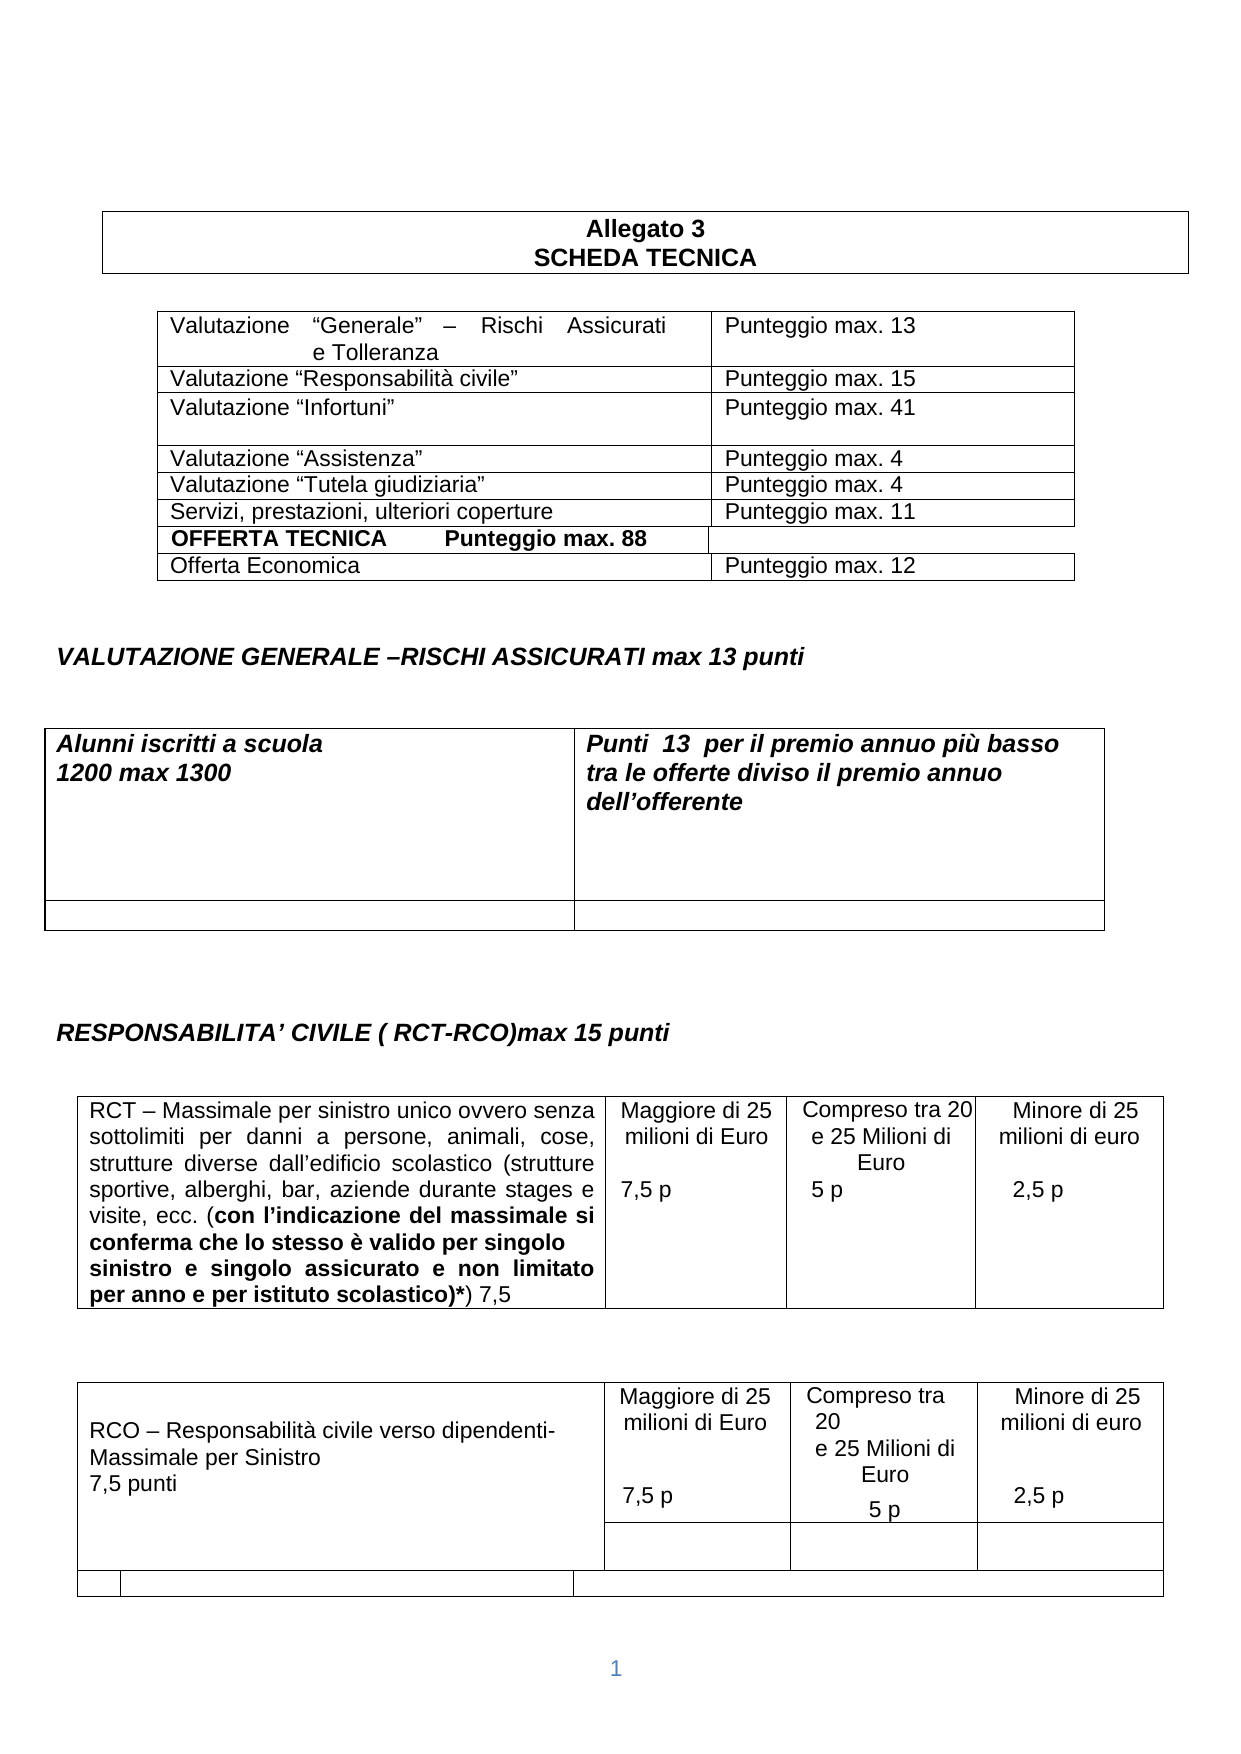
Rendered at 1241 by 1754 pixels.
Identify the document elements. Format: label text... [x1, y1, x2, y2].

text VALUTAZIONE GENERALE –RISCHI ASSICURATI max 13 punti [56, 642, 1176, 670]
table_cell Valutazione “Tutela giudiziaria” [158, 473, 711, 499]
table_header RCT – Massimale per sinistro unico ovvero senza sottolimiti per danni a persone, animali, cose, strutture diverse dall’edificio scolastico (strutture sportive, alberghi, bar, aziende durante stages e visite, ecc. (con l’indicazione del massimale si conferma che lo stesso è valido per singolo sinistro e singolo assicurato e non limitato per anno e per istituto scolastico)*) 7,5 [78, 1097, 605, 1308]
table_cell Valutazione “Responsabilità civile” [158, 367, 711, 392]
table_header Maggiore di 25 milioni di Euro 7,5 p [605, 1383, 790, 1522]
table_cell Offerta Economica [158, 554, 711, 580]
table_header Minore di 25 milioni di euro 2,5 p [976, 1097, 1163, 1308]
table_cell [575, 901, 1104, 930]
table_cell Punteggio max. 4 [712, 473, 1074, 499]
table_cell [574, 1571, 1163, 1596]
table_header Punti 13 per il premio annuo più basso tra le offerte diviso il premio annuo dell’offerente [575, 729, 1104, 900]
table_cell Valutazione “Infortuni” [158, 393, 711, 445]
table_header RCO – Responsabilità civile verso dipendenti- Massimale per Sinistro 7,5 punti [78, 1383, 604, 1570]
table_cell [78, 1571, 120, 1596]
table_cell Punteggio max. 15 [712, 367, 1074, 392]
table_cell [46, 901, 574, 930]
table_cell [605, 1523, 790, 1570]
text RESPONSABILITA’ CIVILE ( RCT-RCO)max 15 punti [56, 1018, 1176, 1047]
table_cell [978, 1523, 1163, 1570]
table_cell [791, 1523, 977, 1570]
table_header Punteggio max. 13 [712, 312, 1074, 366]
table_cell Punteggio max. 41 [712, 393, 1074, 445]
table_cell OFFERTA TECNICA Punteggio max. 88 [158, 527, 708, 553]
table_header Minore di 25 milioni di euro 2,5 p [978, 1383, 1163, 1522]
table_cell Valutazione “Assistenza” [158, 446, 711, 472]
table_header Compreso tra 20 e 25 Milioni di Euro 5 p [791, 1383, 977, 1522]
table_header Valutazione “Generale” – Rischi Assicurati e Tolleranza [158, 312, 711, 366]
table_cell [121, 1571, 573, 1596]
table_cell Punteggio max. 4 [712, 446, 1074, 472]
table_header Maggiore di 25 milioni di Euro 7,5 p [606, 1097, 786, 1308]
table_cell Servizi, prestazioni, ulteriori coperture [158, 500, 711, 526]
table_header Compreso tra 20 e 25 Milioni di Euro 5 p [787, 1097, 975, 1308]
table_cell Punteggio max. 12 [712, 554, 1074, 580]
table_header Alunni iscritti a scuola 1200 max 1300 [46, 729, 574, 900]
table_cell Punteggio max. 11 [712, 500, 1074, 526]
